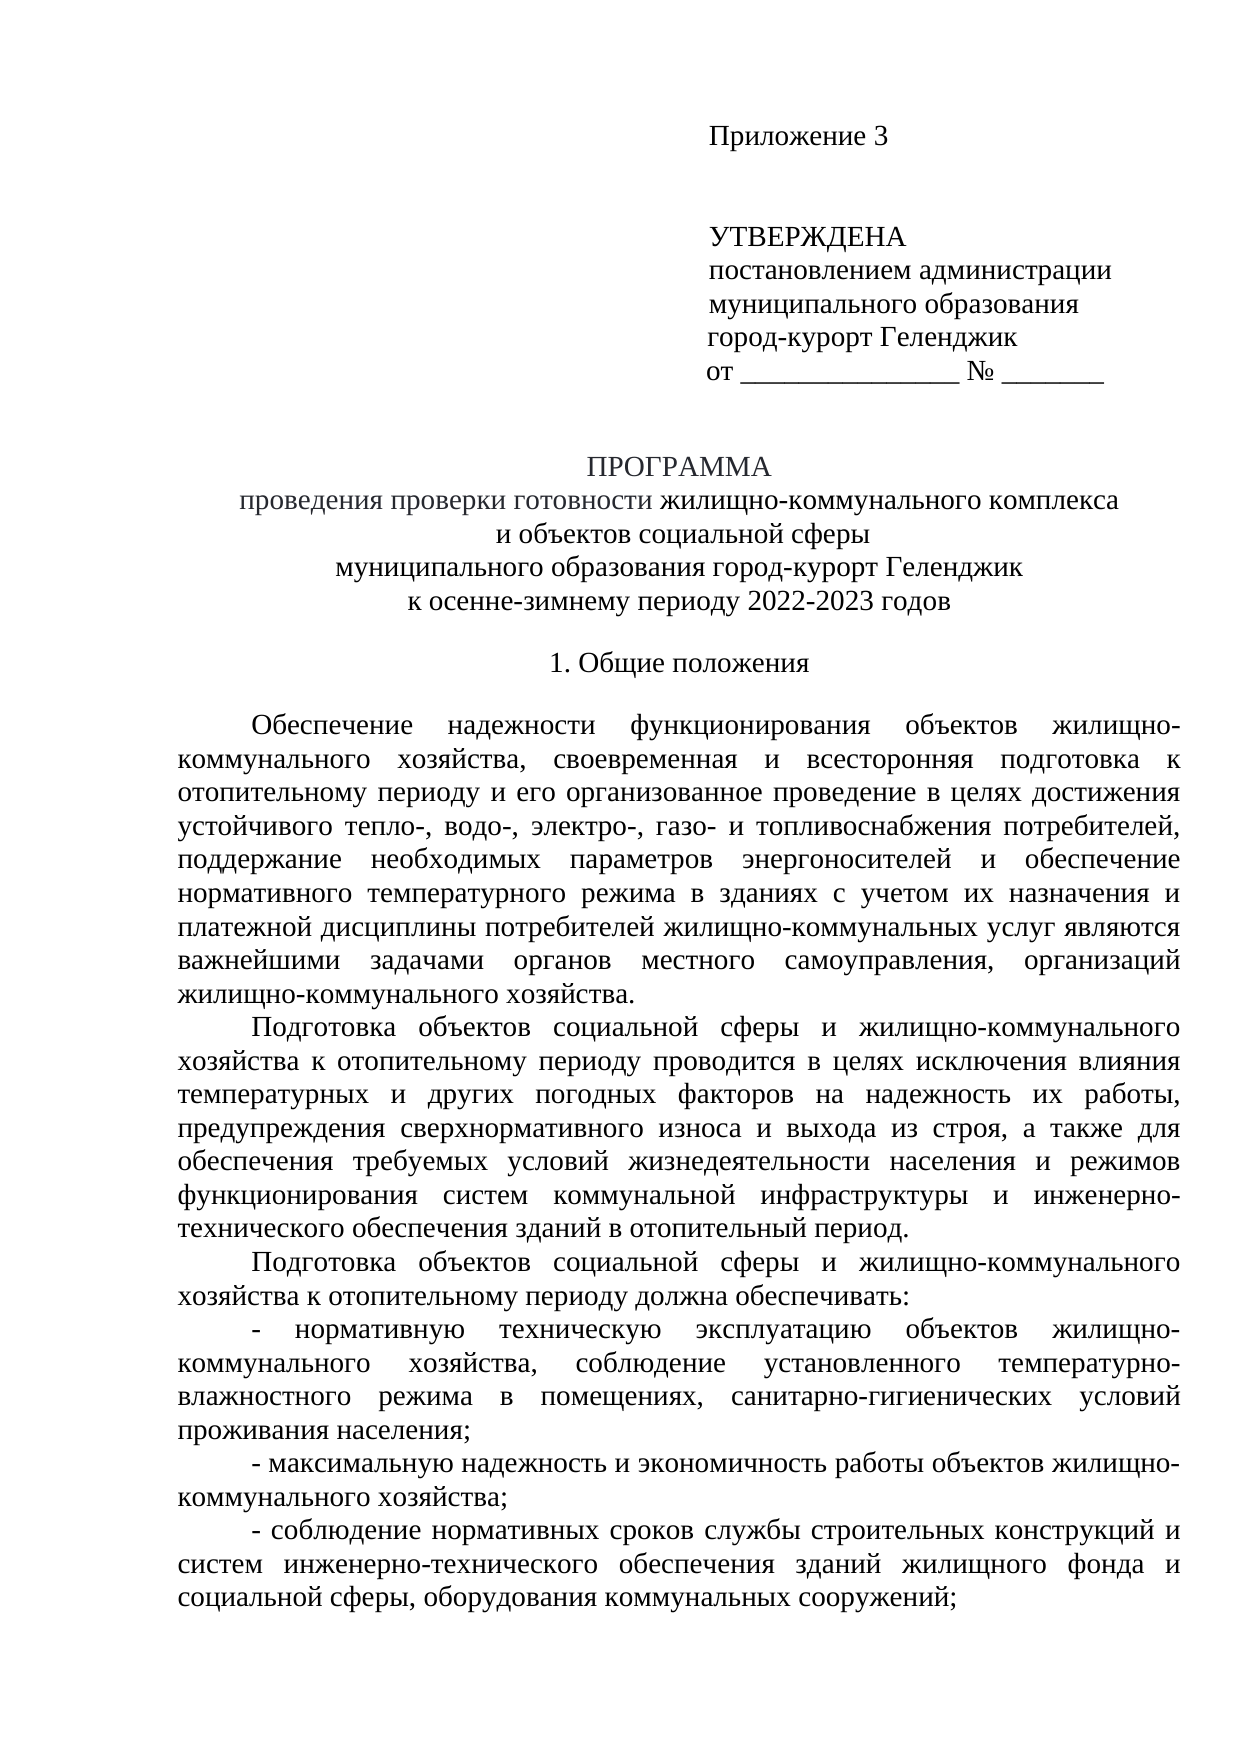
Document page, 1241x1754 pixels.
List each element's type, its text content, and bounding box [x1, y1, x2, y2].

text проведения проверки готовности жилищно-коммунального комплекса [177, 482, 1181, 516]
text Приложение 3 [709, 118, 1181, 152]
text УТВЕРЖДЕНА [709, 219, 1181, 252]
text постановлением администрации [709, 252, 1181, 286]
text - максимальную надежность и экономичность работы объектов жилищно-коммунального хозяйства; [177, 1445, 1181, 1512]
text город-курорт Геленджик [707, 319, 1181, 353]
text Обеспечение надежности функционирования объектов жилищно-коммунального хозяйства, своевременная и всесторонняя подготовка к отопительному периоду и его организованное проведение в целях достижения устойчивого тепло-, водо-, электро-, газо- и топливоснабжения потребителей, поддержание необходимых параметров энергоносителей и обеспечение нормативного температурного режима в зданиях с учетом их назначения и платежной дисциплины потребителей жилищно-коммунальных услуг являются важнейшими задачами органов местного самоуправления, организаций жилищно-коммунального хозяйства. [177, 707, 1181, 1009]
text к осенне-зимнему периоду 2022-2023 годов [177, 583, 1181, 616]
text муниципального образования [709, 286, 1181, 319]
text - нормативную техническую эксплуатацию объектов жилищно-коммунального хозяйства, соблюдение установленного температурно-влажностного режима в помещениях, санитарно-гигиенических условий проживания населения; [177, 1311, 1181, 1445]
text - соблюдение нормативных сроков службы строительных конструкций и систем инженерно-технического обеспечения зданий жилищного фонда и социальной сферы, оборудования коммунальных сооружений; [177, 1512, 1181, 1613]
text ПРОГРАММА [177, 449, 1181, 482]
text 1. Общие положения [177, 645, 1181, 679]
text Подготовка объектов социальной сферы и жилищно-коммунального хозяйства к отопительному периоду проводится в целях исключения влияния температурных и других погодных факторов на надежность их работы, предупреждения сверхнормативного износа и выхода из строя, а также для обеспечения требуемых условий жизнедеятельности населения и режимов функционирования систем коммунальной инфраструктуры и инженерно-технического обеспечения зданий в отопительный период. [177, 1009, 1181, 1244]
text Подготовка объектов социальной сферы и жилищно-коммунального хозяйства к отопительному периоду должна обеспечивать: [177, 1244, 1181, 1311]
text от _______________ № _______ [706, 353, 1181, 386]
text и объектов социальной сферы [177, 516, 1181, 549]
text муниципального образования город-курорт Геленджик [177, 549, 1181, 583]
